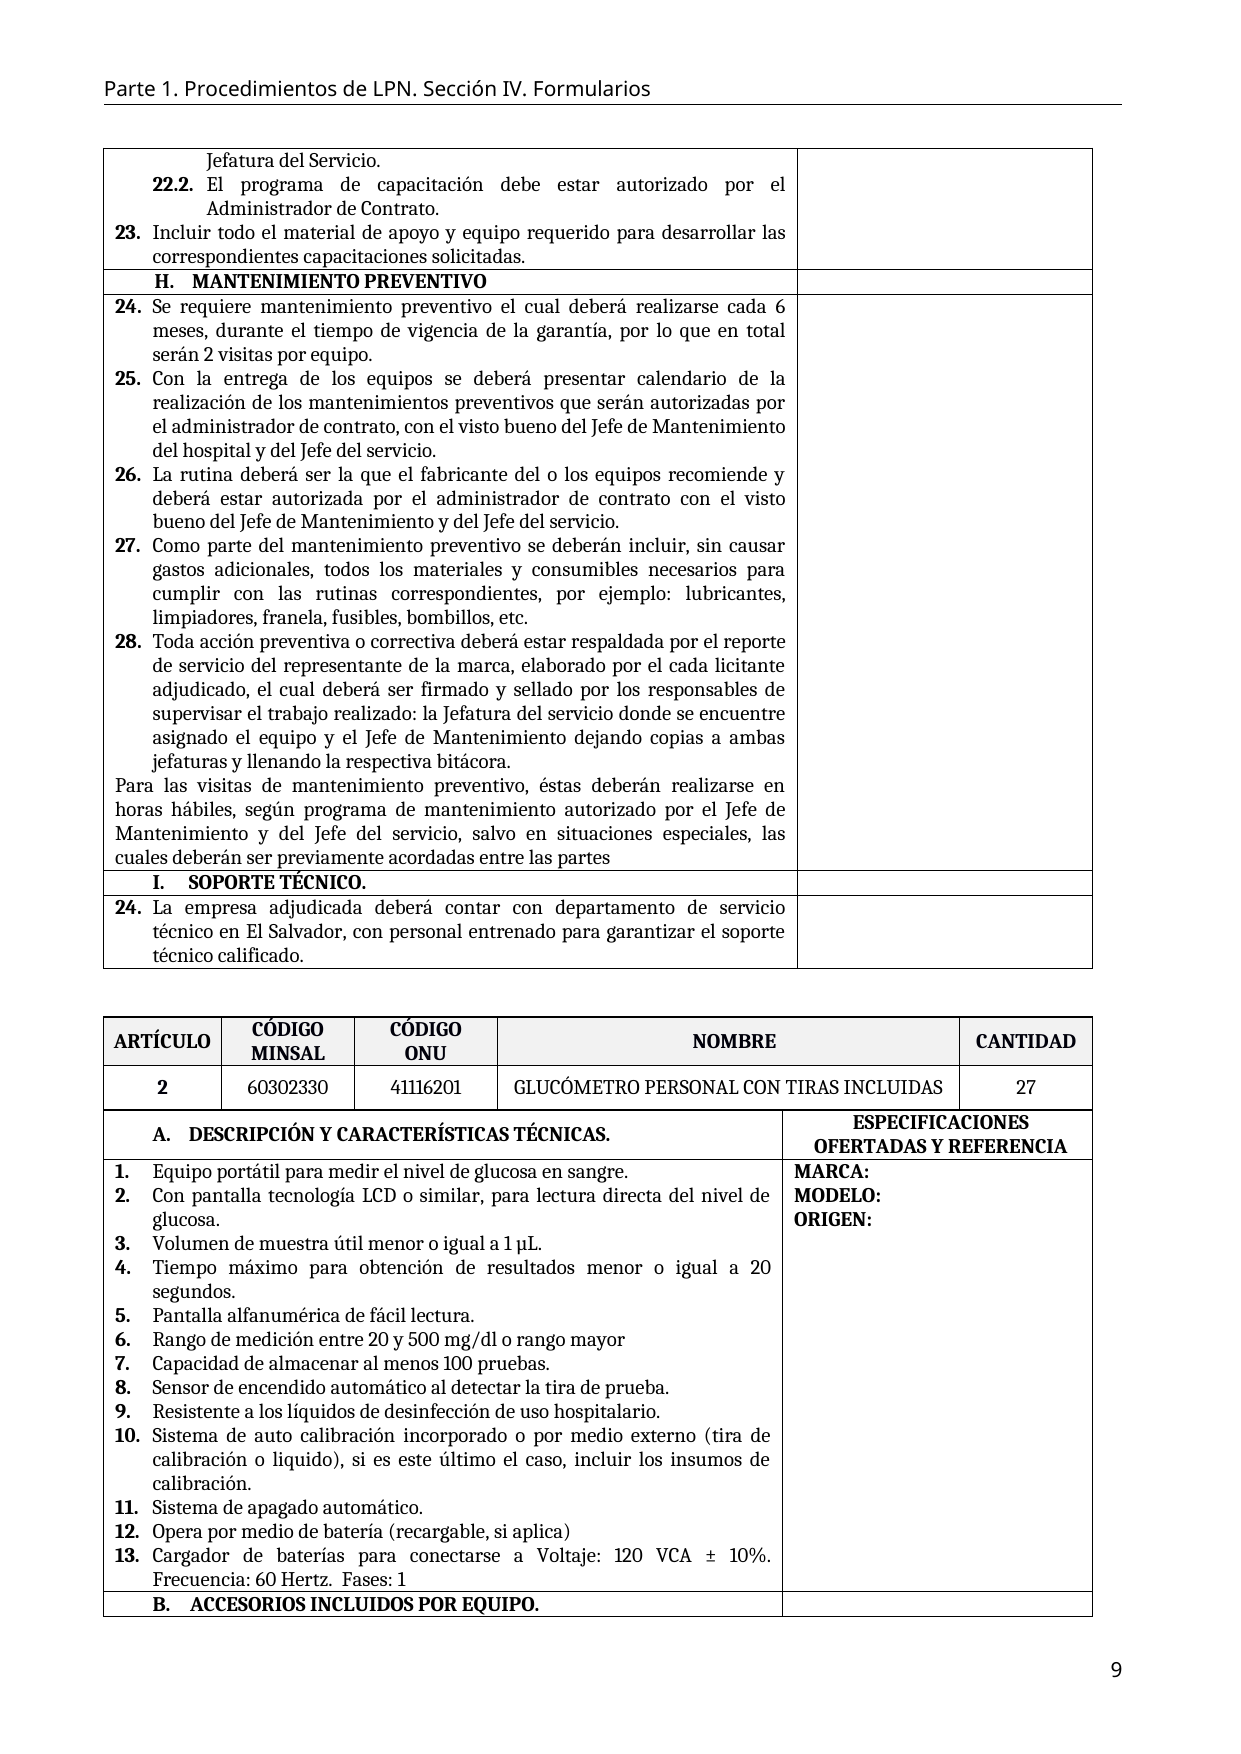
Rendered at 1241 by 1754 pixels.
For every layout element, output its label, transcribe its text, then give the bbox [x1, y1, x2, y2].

table_cell [783, 1592, 1092, 1616]
table_header ARTÍCULO [104, 1018, 221, 1065]
table_cell [798, 295, 1092, 869]
table_cell MARCA: MODELO: ORIGEN: [783, 1160, 1092, 1591]
table_cell SOPORTE TÉCNICO. [104, 871, 797, 894]
table_cell 27 [960, 1066, 1092, 1109]
table_header DESCRIPCIÓN Y CARACTERÍSTICAS TÉCNICAS. [104, 1111, 782, 1159]
table_cell 41116201 [355, 1066, 497, 1109]
table_cell [798, 896, 1092, 967]
table_cell MANTENIMIENTO PREVENTIVO [104, 270, 797, 293]
table_header ESPECIFICACIONES OFERTADAS Y REFERENCIA [783, 1111, 1092, 1159]
table_cell 60302330 [222, 1066, 354, 1109]
table_header CÓDIGO MINSAL [222, 1018, 354, 1065]
table_cell La empresa adjudicada deberá contar con departamento de servicio técnico en El Salvador, con personal entrenado para garantizar el soporte técnico calificado. [104, 896, 797, 967]
table_cell ACCESORIOS INCLUIDOS POR EQUIPO. [104, 1592, 782, 1616]
table_cell [798, 871, 1092, 894]
table_header NOMBRE [498, 1018, 959, 1065]
table_cell GLUCÓMETRO PERSONAL CON TIRAS INCLUIDAS [498, 1066, 959, 1109]
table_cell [104, 149, 797, 268]
table_cell 2 [104, 1066, 221, 1109]
table_cell Equipo portátil para medir el nivel de glucosa en sangre. Con pantalla tecnología LCD o similar, para lectura directa del nivel de glucosa. Volumen de muestra útil menor o igual a 1 µL. Tiempo máximo para obtención de resultados menor o igual a 20 segundos. Pantalla alfanumérica de fácil lectura. Rango de medición entre 20 y 500 mg/dl o rango mayor Capacidad de almacenar al menos 100 pruebas. Sensor de encendido automático al detectar la tira de prueba. Resistente a los líquidos de desinfección de uso hospitalario. Sistema de auto calibración incorporado o por medio externo (tira de calibración o liquido), si es este último el caso, incluir los insumos de calibración. Sistema de apagado automático. Opera por medio de batería (recargable, si aplica) Cargador de baterías para conectarse a Voltaje: 120 VCA ± 10%. Frecuencia: 60 Hertz. Fases: 1 [104, 1160, 782, 1591]
table_cell Se requiere mantenimiento preventivo el cual deberá realizarse cada 6 meses, durante el tiempo de vigencia de la garantía, por lo que en total serán 2 visitas por equipo. Con la entrega de los equipos se deberá presentar calendario de la realización de los mantenimientos preventivos que serán autorizadas por el administrador de contrato, con el visto bueno del Jefe de Mantenimiento del hospital y del Jefe del servicio. La rutina deberá ser la que el fabricante del o los equipos recomiende y deberá estar autorizada por el administrador de contrato con el visto bueno del Jefe de Mantenimiento y del Jefe del servicio. Como parte del mantenimiento preventivo se deberán incluir, sin causar gastos adicionales, todos los materiales y consumibles necesarios para cumplir con las rutinas correspondientes, por ejemplo: lubricantes, limpiadores, franela, fusibles, bombillos, etc. Toda acción preventiva o correctiva deberá estar respaldada por el reporte de servicio del representante de la marca, elaborado por el cada licitante adjudicado, el cual deberá ser firmado y sellado por los responsables de supervisar el trabajo realizado: la Jefatura del servicio donde se encuentre asignado el equipo y el Jefe de Mantenimiento dejando copias a ambas jefaturas y llenando la respectiva bitácora. Para las visitas de mantenimiento preventivo, éstas deberán realizarse en horas hábiles, según programa de mantenimiento autorizado por el Jefe de Mantenimiento y del Jefe del servicio, salvo en situaciones especiales, las cuales deberán ser previamente acordadas entre las partes [104, 295, 797, 869]
table_header CANTIDAD [960, 1018, 1092, 1065]
table_cell [798, 149, 1092, 268]
table_cell [798, 270, 1092, 293]
table_header CÓDIGO ONU [355, 1018, 497, 1065]
